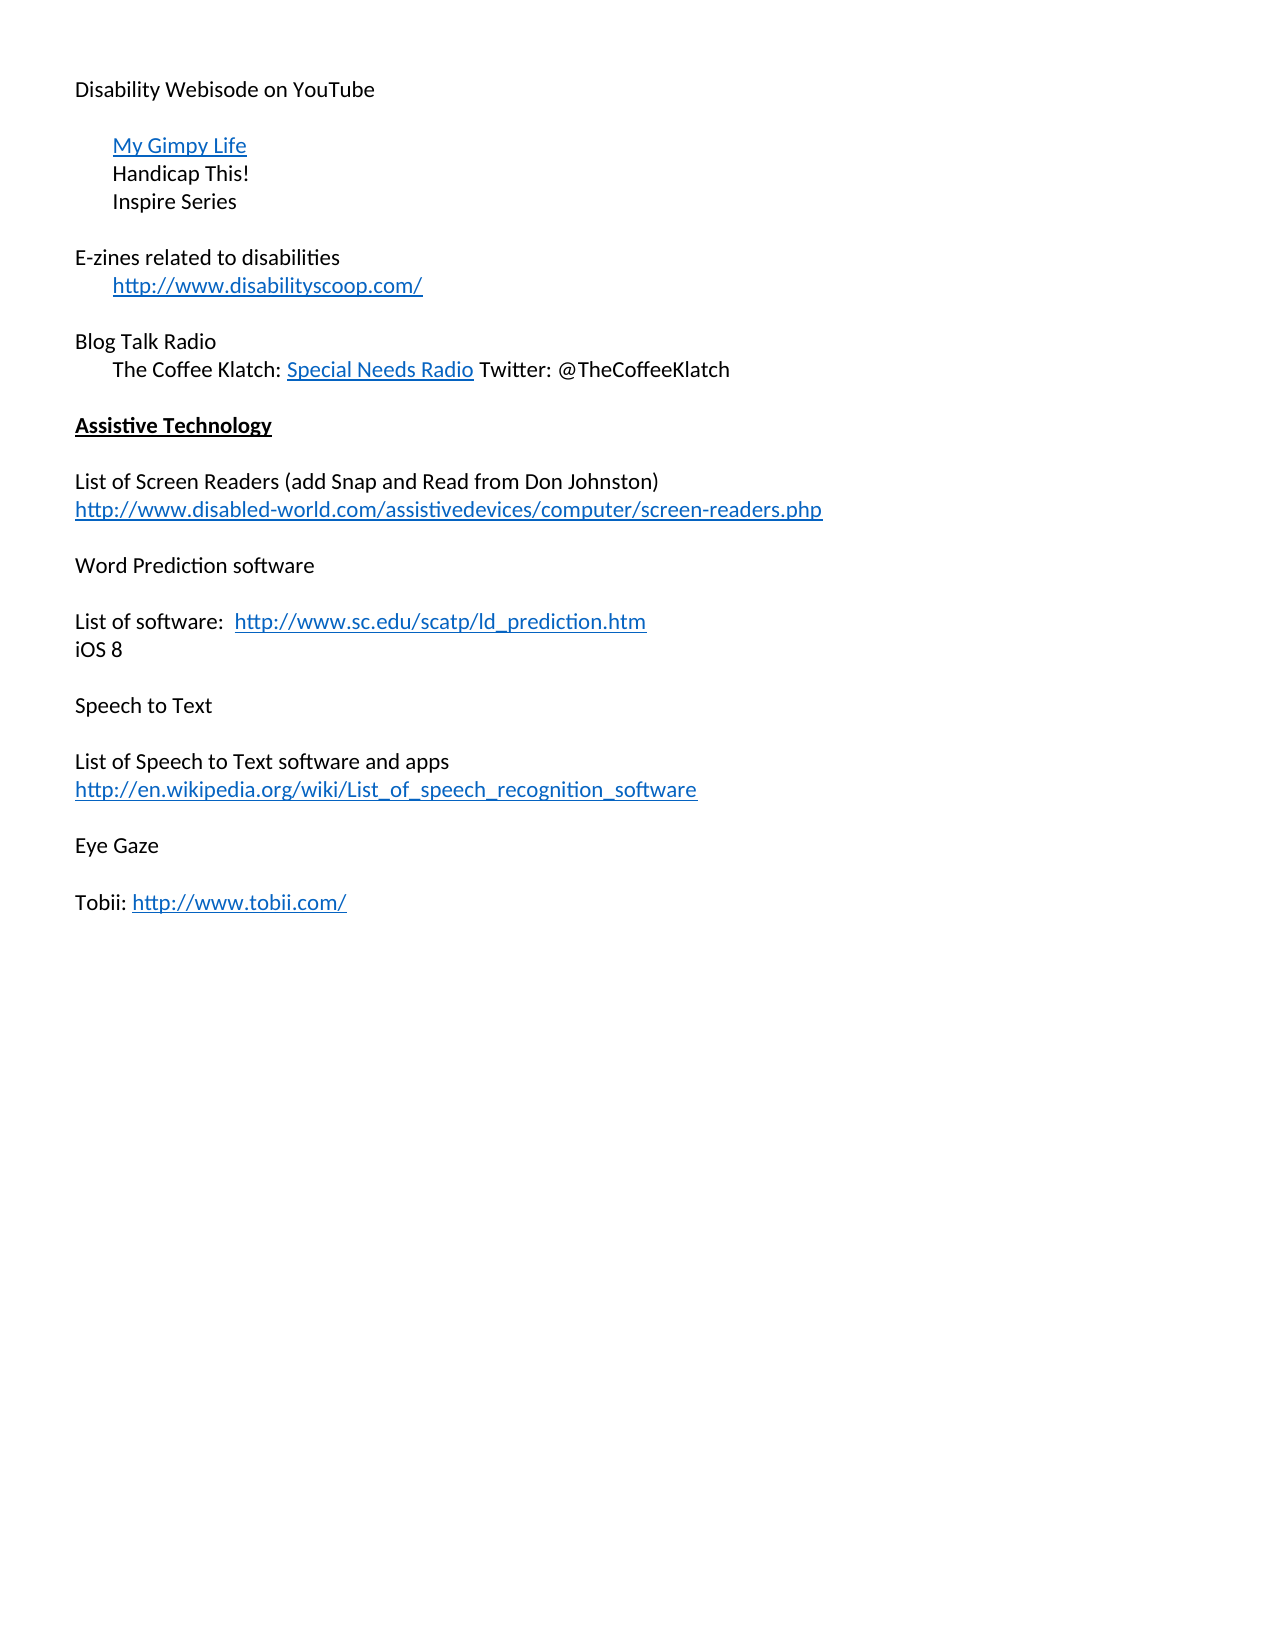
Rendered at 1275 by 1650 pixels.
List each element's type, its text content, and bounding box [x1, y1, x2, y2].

text Handicap This! [112, 159, 1200, 187]
text http://www.disabilityscoop.com/ [112, 271, 1200, 299]
text Assistive Technology [75, 411, 1200, 439]
text Disability Webisode on YouTube [75, 75, 1200, 103]
text The Coffee Klatch: Special Needs Radio Twitter: @TheCoffeeKlatch [112, 355, 1200, 383]
text http://www.disabled-world.com/assistivedevices/computer/screen-readers.php [75, 495, 1200, 523]
text Word Prediction software [75, 551, 1200, 579]
text List of software: http://www.sc.edu/scatp/ld_prediction.htm [75, 607, 1200, 635]
text E-zines related to disabilities [75, 243, 1200, 271]
text Speech to Text [75, 691, 1200, 719]
text iOS 8 [75, 635, 1200, 663]
text Eye Gaze [75, 832, 1200, 859]
text List of Speech to Text software and apps [75, 747, 1200, 776]
text Blog Talk Radio [75, 327, 1200, 355]
text http://en.wikipedia.org/wiki/List_of_speech_recognition_software [75, 776, 1200, 803]
text Inspire Series [112, 187, 1200, 215]
text Tobii: http://www.tobii.com/ [75, 888, 1200, 916]
text My Gimpy Life [112, 131, 1200, 159]
text List of Screen Readers (add Snap and Read from Don Johnston) [75, 467, 1200, 495]
